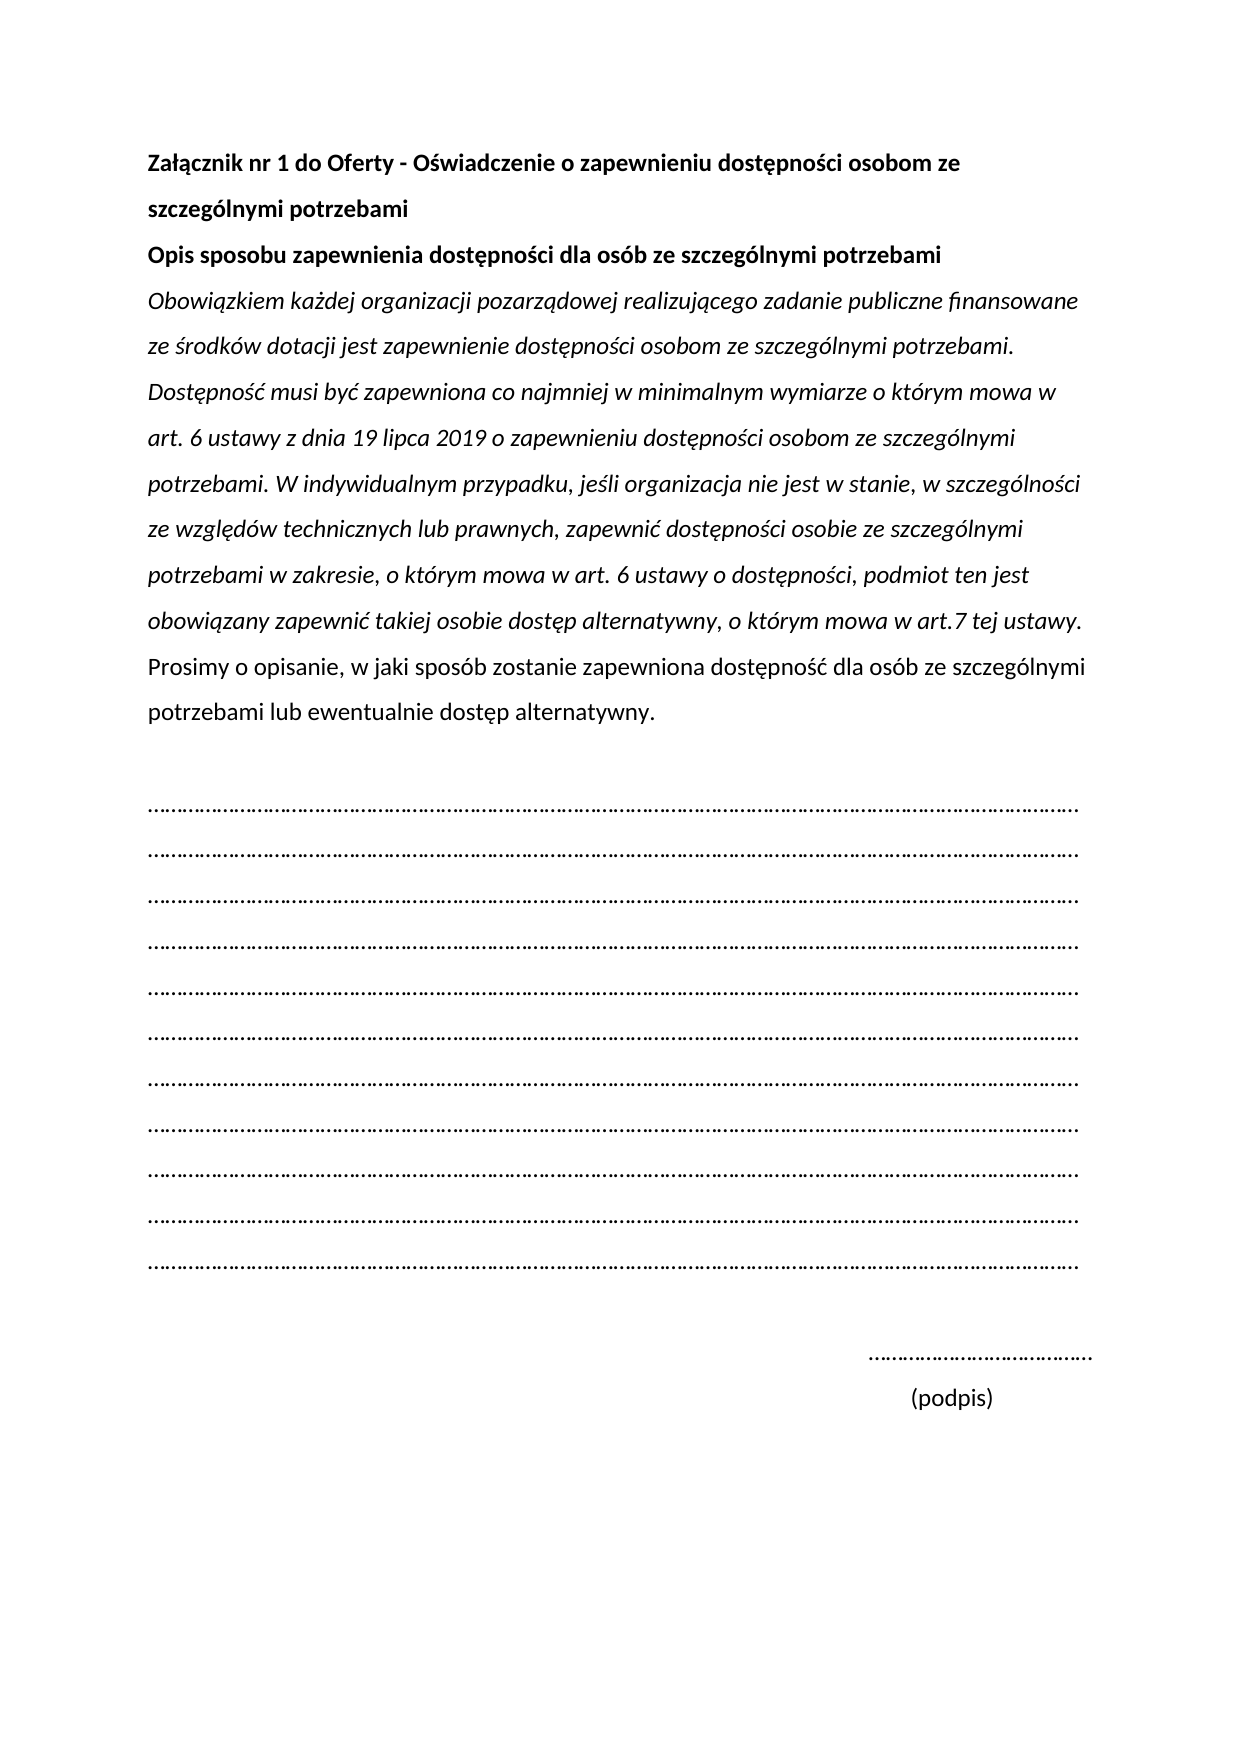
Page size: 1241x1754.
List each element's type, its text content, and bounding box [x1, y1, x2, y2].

text Prosimy o opisanie, w jaki sposób zostanie zapewniona dostępność dla osób ze szczególnymi potrzebami lub ewentualnie dostęp alternatywny. [148, 651, 1093, 727]
text Opis sposobu zapewnienia dostępności dla osób ze szczególnymi potrzebami [148, 239, 1093, 269]
text ……………………………………………………………………………………………………………………………………………………………………………………………………………………………………………………………………………………………………………………………………………………………………………………………………………………………………………………………………………………………………………………………………………………………………………………………………………………………………………………………………………………………………………………………………………………………………………………………………………………………………………………………………………………………………………………………………………………………………………………………………………………………………………………………………………………………………………………………………………………………………………………………………………………………………………………………………………………………………………………………………………………………………………………………………………………………………………………………………………………………………………………………………………………………………………………………………………………………………………… [148, 788, 1093, 1276]
text ………………………………… [148, 1337, 1093, 1367]
text Obowiązkiem każdej organizacji pozarządowej realizującego zadanie publiczne finansowane ze środków dotacji jest zapewnienie dostępności osobom ze szczególnymi potrzebami. Dostępność musi być zapewniona co najmniej w minimalnym wymiarze o którym mowa w art. 6 ustawy z dnia 19 lipca 2019 o zapewnieniu dostępności osobom ze szczególnymi potrzebami. W indywidualnym przypadku, jeśli organizacja nie jest w stanie, w szczególności ze względów technicznych lub prawnych, zapewnić dostępności osobie ze szczególnymi potrzebami w zakresie, o którym mowa w art. 6 ustawy o dostępności, podmiot ten jest obowiązany zapewnić takiej osobie dostęp alternatywny, o którym mowa w art.7 tej ustawy. [148, 285, 1093, 635]
text Załącznik nr 1 do Oferty - Oświadczenie o zapewnieniu dostępności osobom ze szczególnymi potrzebami [148, 148, 1093, 224]
text (podpis) [738, 1382, 1093, 1413]
